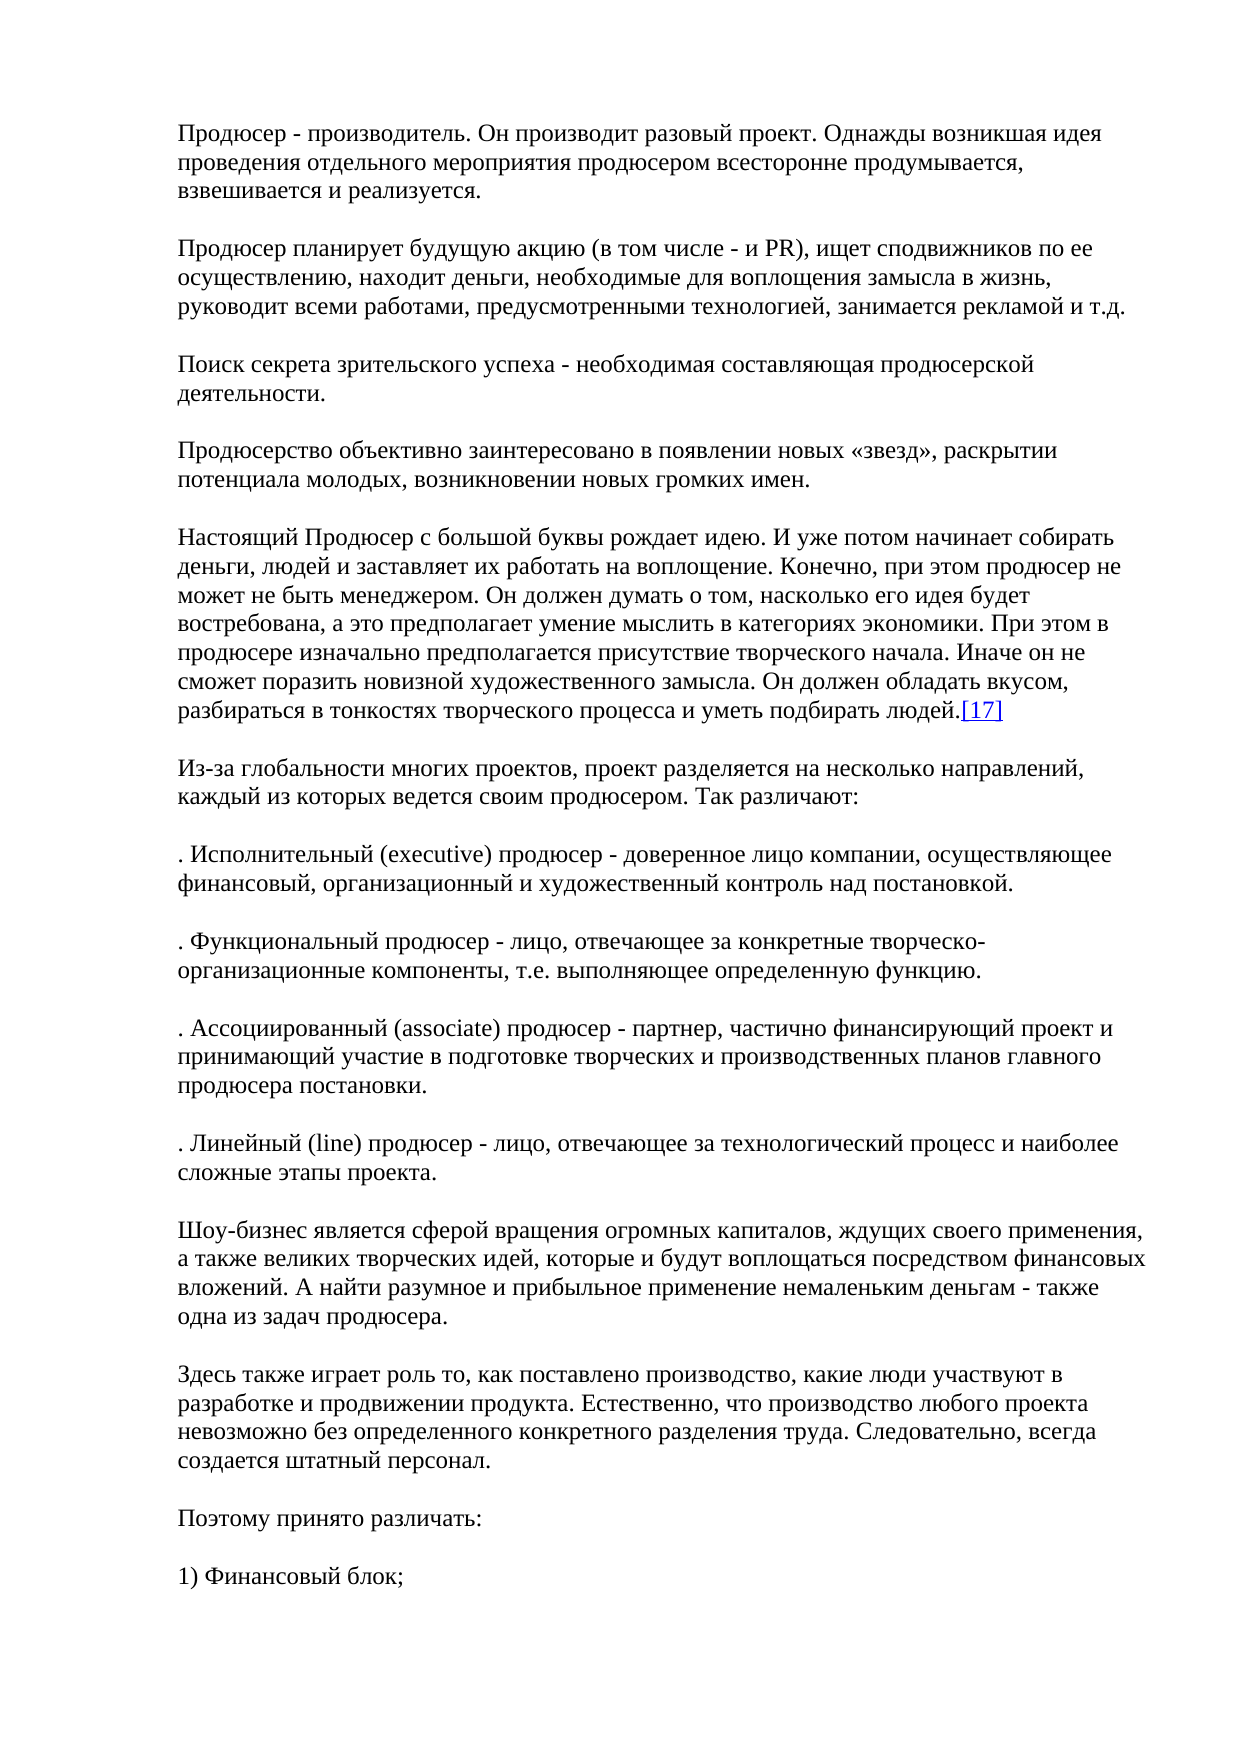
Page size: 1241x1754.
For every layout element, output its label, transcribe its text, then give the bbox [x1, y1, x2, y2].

text Настоящий Продюсер с большой буквы рождает идею. И уже потом начинает собирать деньги, людей и заставляет их работать на воплощение. Конечно, при этом продюсер не может не быть менеджером. Он должен думать о том, насколько его идея будет востребована, а это предполагает умение мыслить в категориях экономики. При этом в продюсере изначально предполагается присутствие творческого начала. Иначе он не сможет поразить новизной художественного замысла. Он должен обладать вкусом, разбираться в тонкостях творческого процесса и уметь подбирать людей.[17] [177, 522, 1152, 723]
text Поиск секрета зрительского успеха - необходимая составляющая продюсерской деятельности. [177, 349, 1152, 406]
text . Исполнительный (executive) продюсер - доверенное лицо компании, осуществляющее финансовый, организационный и художественный контроль над постановкой. [177, 839, 1152, 897]
text 1) Финансовый блок; [177, 1561, 1152, 1590]
text . Линейный (line) продюсер - лицо, отвечающее за технологический процесс и наиболее сложные этапы проекта. [177, 1128, 1152, 1186]
text Шоу-бизнес является сферой вращения огромных капиталов, ждущих своего применения, а также великих творческих идей, которые и будут воплощаться посредством финансовых вложений. А найти разумное и прибыльное применение немаленьким деньгам - также одна из задач продюсера. [177, 1215, 1152, 1330]
text . Ассоциированный (associate) продюсер - партнер, частично финансирующий проект и принимающий участие в подготовке творческих и производственных планов главного продюсера постановки. [177, 1013, 1152, 1099]
text Продюсер планирует будущую акцию (в том числе - и PR), ищет сподвижников по ее осуществлению, находит деньги, необходимые для воплощения замысла в жизнь, руководит всеми работами, предусмотренными технологией, занимается рекламой и т.д. [177, 233, 1152, 320]
text Продюсер - производитель. Он производит разовый проект. Однажды возникшая идея проведения отдельного мероприятия продюсером всесторонне продумывается, взвешивается и реализуется. [177, 118, 1152, 204]
text Здесь также играет роль то, как поставлено производство, какие люди участвуют в разработке и продвижении продукта. Естественно, что производство любого проекта невозможно без определенного конкретного разделения труда. Следовательно, всегда создается штатный персонал. [177, 1359, 1152, 1474]
text Поэтому принято различать: [177, 1503, 1152, 1532]
text . Функциональный продюсер - лицо, отвечающее за конкретные творческо-организационные компоненты, т.е. выполняющее определенную функцию. [177, 926, 1152, 983]
text Из-за глобальности многих проектов, проект разделяется на несколько направлений, каждый из которых ведется своим продюсером. Так различают: [177, 753, 1152, 810]
text Продюсерство объективно заинтересовано в появлении новых «звезд», раскрытии потенциала молодых, возникновении новых громких имен. [177, 436, 1152, 493]
